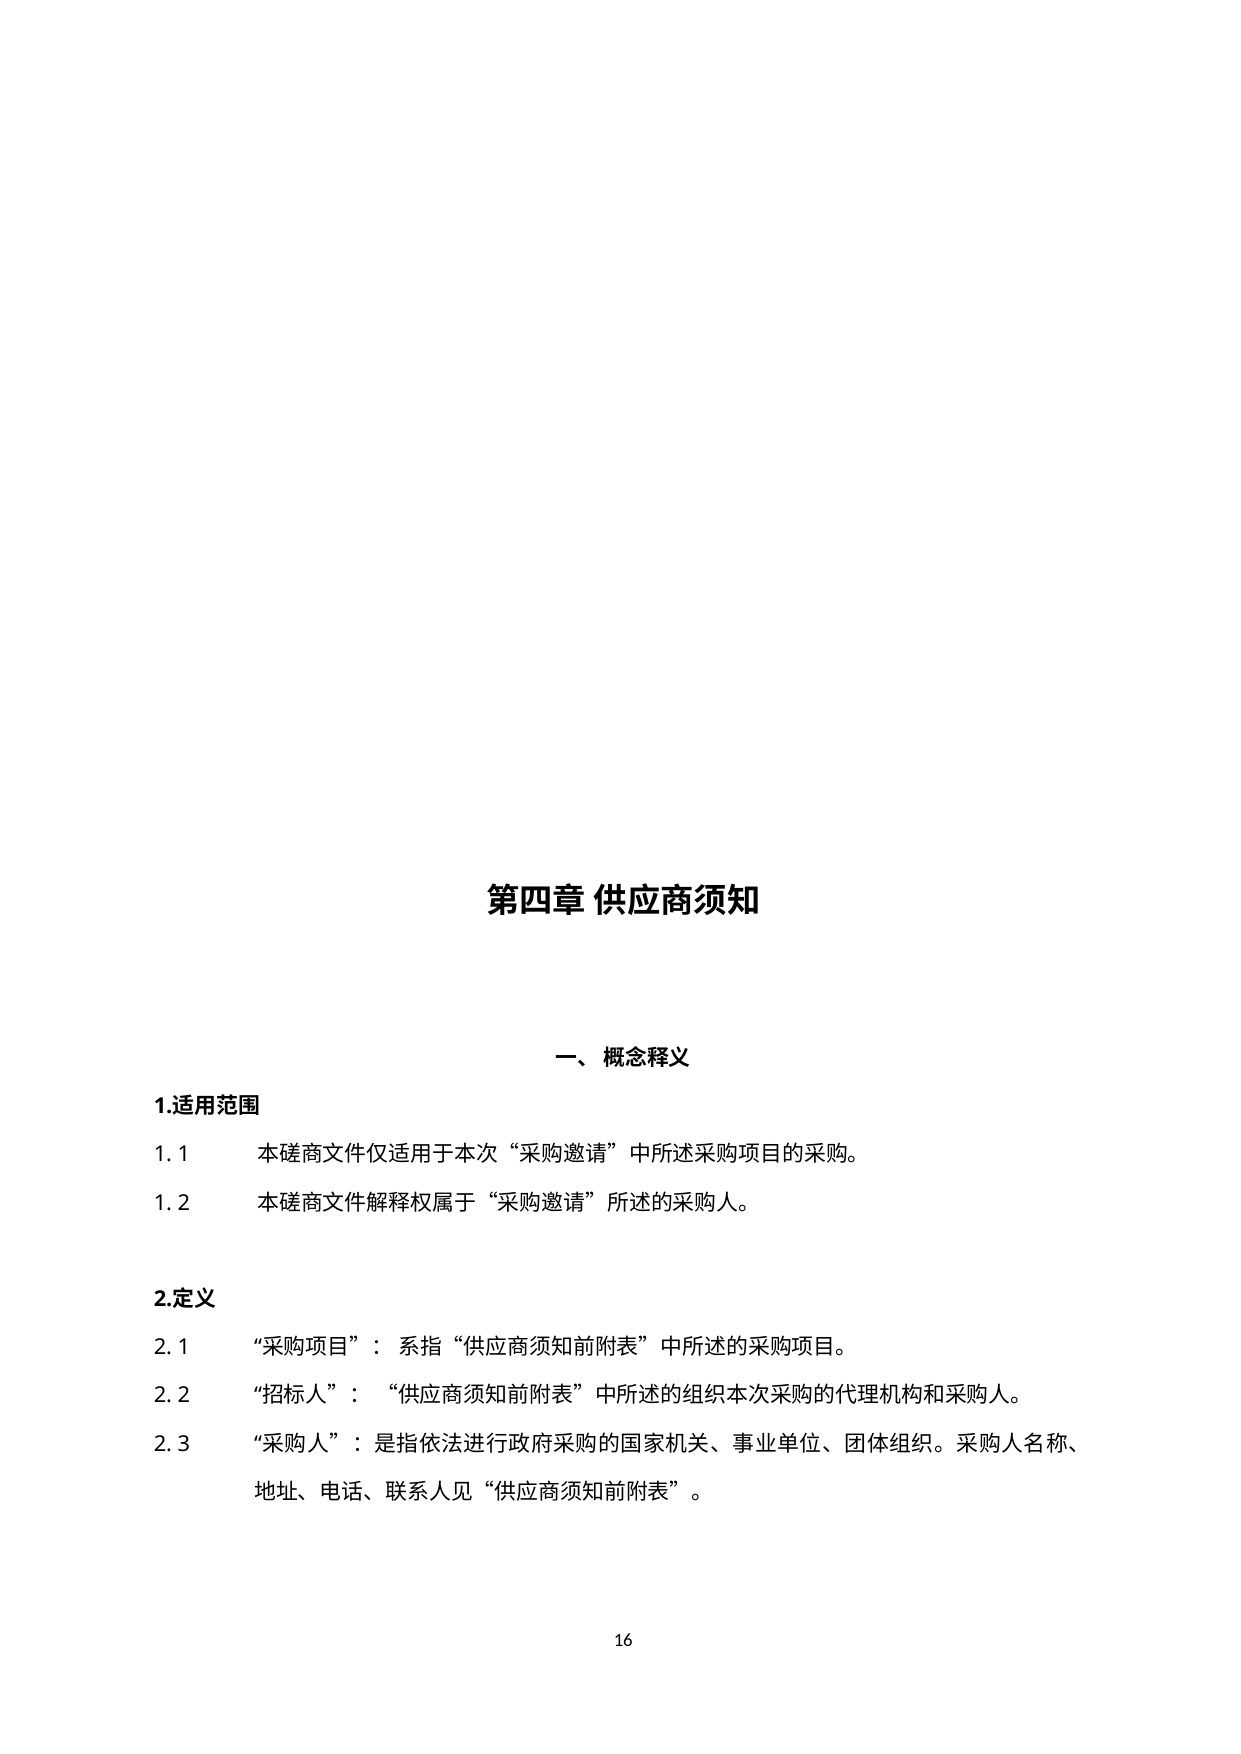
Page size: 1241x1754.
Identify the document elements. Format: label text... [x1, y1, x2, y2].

list “招标人”： “供应商须知前附表”中所述的组织本次采购的代理机构和采购人。 [153, 1377, 1093, 1409]
list 概念释义 [153, 1039, 1093, 1072]
text 第四章 供应商须知 [153, 866, 1093, 931]
text 1.适用范围 [153, 1088, 1093, 1120]
list 2.定义 [109, 1280, 1093, 1313]
list “采购项目”： 系指“供应商须知前附表”中所述的采购项目。 [153, 1328, 1093, 1361]
list “采购人”：是指依法进行政府采购的国家机关、事业单位、团体组织。采购人名称、 地址、电话、联系人见“供应商须知前附表”。 [153, 1425, 1093, 1506]
list 本磋商文件仅适用于本次“采购邀请”中所述采购项目的采购。 [153, 1136, 1093, 1169]
list 本磋商文件解释权属于“采购邀请”所述的采购人。 [153, 1184, 1093, 1217]
